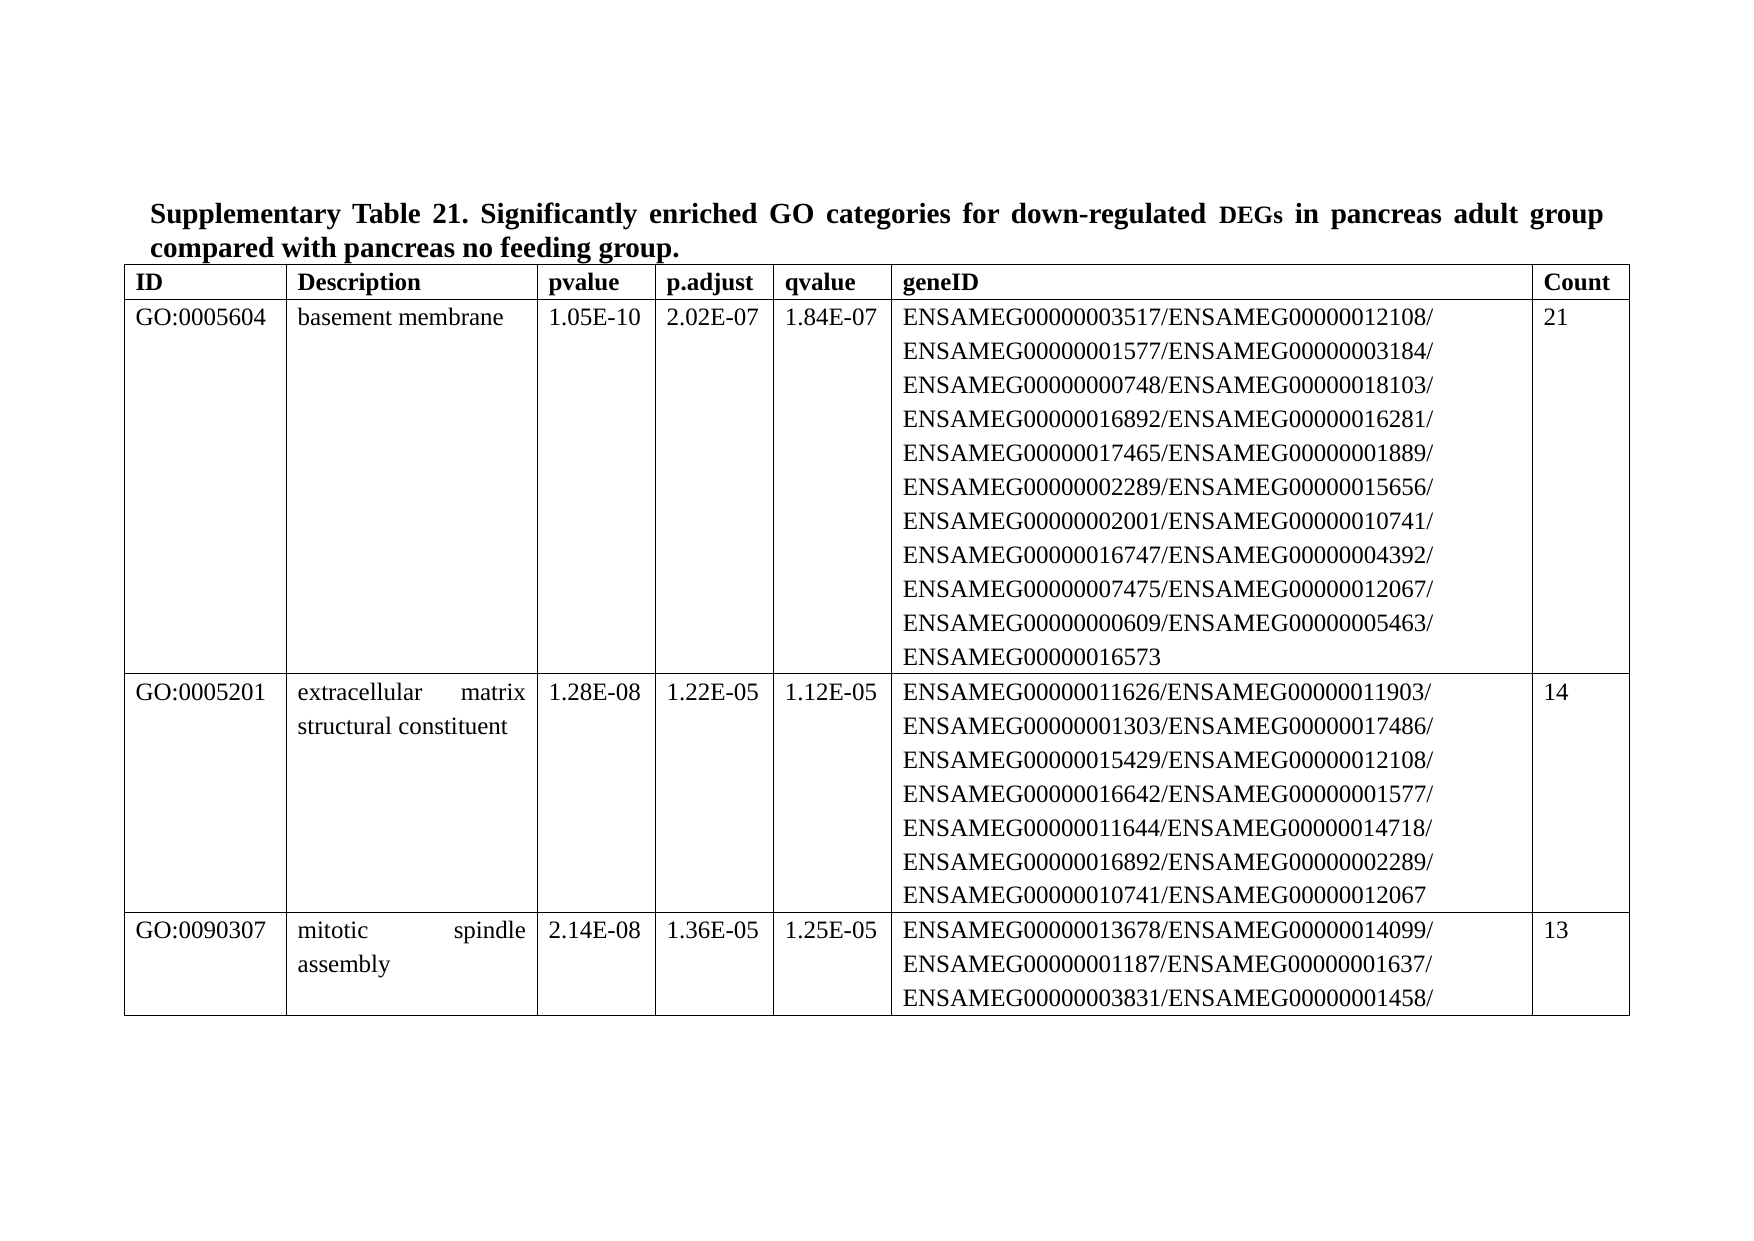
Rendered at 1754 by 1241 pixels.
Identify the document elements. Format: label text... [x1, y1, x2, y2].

table_cell 13 [1533, 913, 1629, 1015]
table_header Description [287, 265, 537, 298]
table_header ID [125, 265, 286, 298]
table_cell 1.25E-05 [774, 913, 891, 1015]
table_cell 1.28E-08 [538, 674, 655, 912]
table_cell 2.02E-07 [656, 300, 773, 673]
table_header geneID [892, 265, 1532, 298]
table_cell 1.05E-10 [538, 300, 655, 673]
table_cell 1.12E-05 [774, 674, 891, 912]
table_cell GO:0090307 [125, 913, 286, 1015]
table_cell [892, 913, 1532, 1015]
table_cell 2.14E-08 [538, 913, 655, 1015]
table_cell 14 [1533, 674, 1629, 912]
table_cell ENSAMEG00000003517/ENSAMEG00000012108/ENSAMEG00000001577/ENSAMEG00000003184/ENSAMEG00000000748/ENSAMEG00000018103/ENSAMEG00000016892/ENSAMEG00000016281/ENSAMEG00000017465/ENSAMEG00000001889/ENSAMEG00000002289/ENSAMEG00000015656/ENSAMEG00000002001/ENSAMEG00000010741/ENSAMEG00000016747/ENSAMEG00000004392/ENSAMEG00000007475/ENSAMEG00000012067/ENSAMEG00000000609/ENSAMEG00000005463/ENSAMEG00000016573 [892, 300, 1532, 673]
table_cell GO:0005201 [125, 674, 286, 912]
table_cell GO:0005604 [125, 300, 286, 673]
table_header pvalue [538, 265, 655, 298]
table_cell ENSAMEG00000011626/ENSAMEG00000011903/ENSAMEG00000001303/ENSAMEG00000017486/ENSAMEG00000015429/ENSAMEG00000012108/ENSAMEG00000016642/ENSAMEG00000001577/ENSAMEG00000011644/ENSAMEG00000014718/ENSAMEG00000016892/ENSAMEG00000002289/ENSAMEG00000010741/ENSAMEG00000012067 [892, 674, 1532, 912]
table_header Count [1533, 265, 1629, 298]
table_cell mitotic spindle assembly [287, 913, 537, 1015]
table_cell extracellular matrix structural constituent [287, 674, 537, 912]
table_cell 1.36E-05 [656, 913, 773, 1015]
table_header qvalue [774, 265, 891, 298]
table_cell 1.22E-05 [656, 674, 773, 912]
table_cell 1.84E-07 [774, 300, 891, 673]
table_cell basement membrane [287, 300, 537, 673]
table_cell 21 [1533, 300, 1629, 673]
table_header p.adjust [656, 265, 773, 298]
text Supplementary Table 21. Significantly enriched GO categories for down-regulated DEGs in pancreas adult group compared with pancreas no feeding group. [150, 196, 1604, 263]
